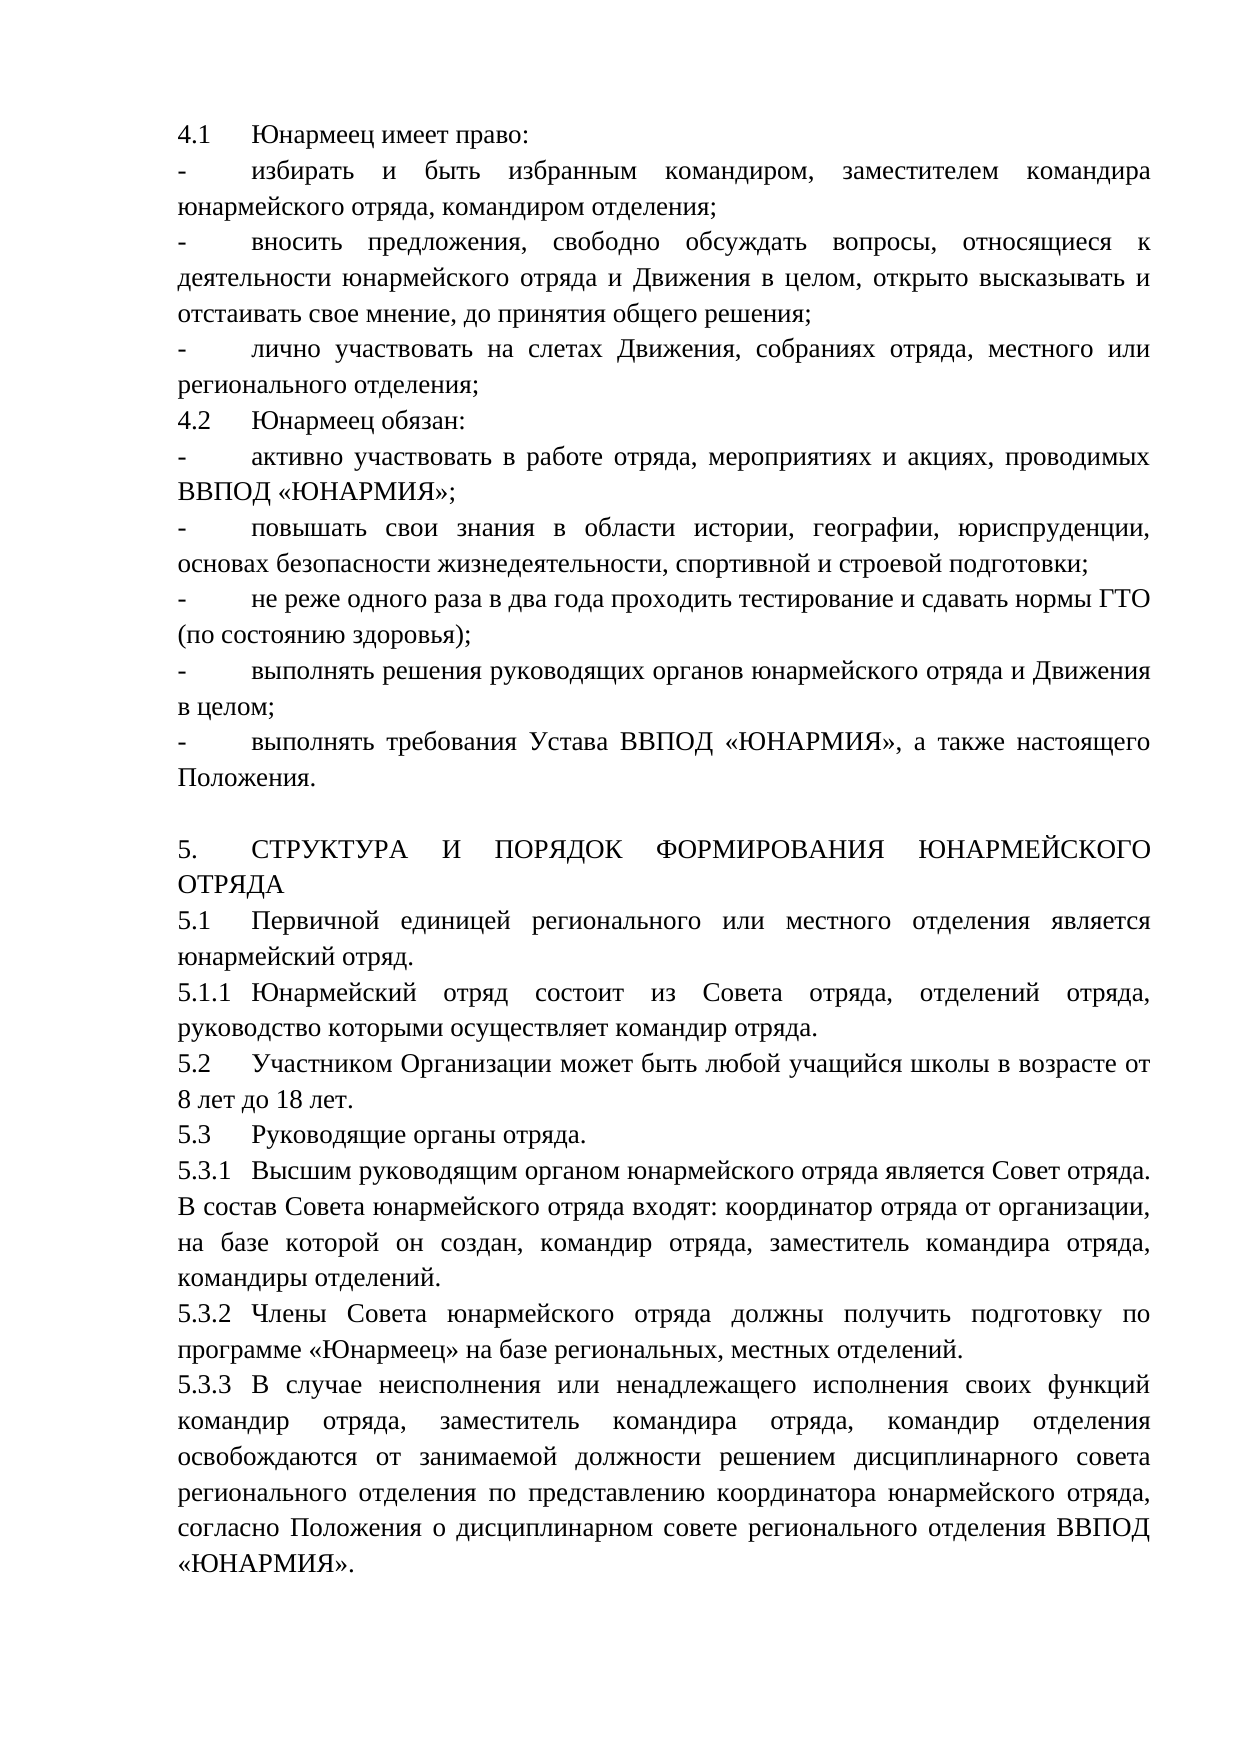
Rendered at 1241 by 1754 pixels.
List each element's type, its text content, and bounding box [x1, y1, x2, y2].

text 5.3 Руководящие органы отряда. [177, 1118, 1152, 1150]
text - не реже одного раза в два года проходить тестирование и сдавать нормы ГТО (по состоянию здоровья); [177, 583, 1152, 649]
text 5. СТРУКТУРА И ПОРЯДОК ФОРМИРОВАНИЯ ЮНАРМЕЙСКОГО ОТРЯДА [177, 833, 1152, 899]
text 5.1 Первичной единицей регионального или местного отделения является юнармейский отряд. [177, 904, 1152, 971]
text - выполнять требования Устава ВВПОД «ЮНАРМИЯ», а также настоящего Положения. [177, 726, 1152, 792]
text 4.1 Юнармеец имеет право: [177, 118, 1152, 149]
text 5.2 Участником Организации может быть любой учащийся школы в возрасте от 8 лет до 18 лет. [177, 1047, 1152, 1114]
text - повышать свои знания в области истории, географии, юриспруденции, основах безопасности жизнедеятельности, спортивной и строевой подготовки; [177, 511, 1152, 578]
text - лично участвовать на слетах Движения, собраниях отряда, местного или регионального отделения; [177, 332, 1152, 399]
text 4.2 Юнармеец обязан: [177, 404, 1152, 435]
text 5.3.3 В случае неисполнения или ненадлежащего исполнения своих функций командир отряда, заместитель командира отряда, командир отделения освобождаются от занимаемой должности решением дисциплинарного совета регионального отделения по представлению координатора юнармейского отряда, согласно Положения о дисциплинарном совете регионального отделения ВВПОД «ЮНАРМИЯ». [177, 1369, 1152, 1578]
text - вносить предложения, свободно обсуждать вопросы, относящиеся к деятельности юнармейского отряда и Движения в целом, открыто высказывать и отстаивать свое мнение, до принятия общего решения; [177, 225, 1152, 328]
text - избирать и быть избранным командиром, заместителем командира юнармейского отряда, командиром отделения; [177, 154, 1152, 221]
text - активно участвовать в работе отряда, мероприятиях и акциях, проводимых ВВПОД «ЮНАРМИЯ»; [177, 440, 1152, 507]
text 5.1.1 Юнармейский отряд состоит из Совета отряда, отделений отряда, руководство которыми осуществляет командир отряда. [177, 976, 1152, 1042]
text 5.3.2 Члены Совета юнармейского отряда должны получить подготовку по программе «Юнармеец» на базе региональных, местных отделений. [177, 1297, 1152, 1364]
text 5.3.1 Высшим руководящим органом юнармейского отряда является Совет отряда. В состав Совета юнармейского отряда входят: координатор отряда от организации, на базе которой он создан, командир отряда, заместитель командира отряда, командиры отделений. [177, 1154, 1152, 1293]
text - выполнять решения руководящих органов юнармейского отряда и Движения в целом; [177, 654, 1152, 721]
